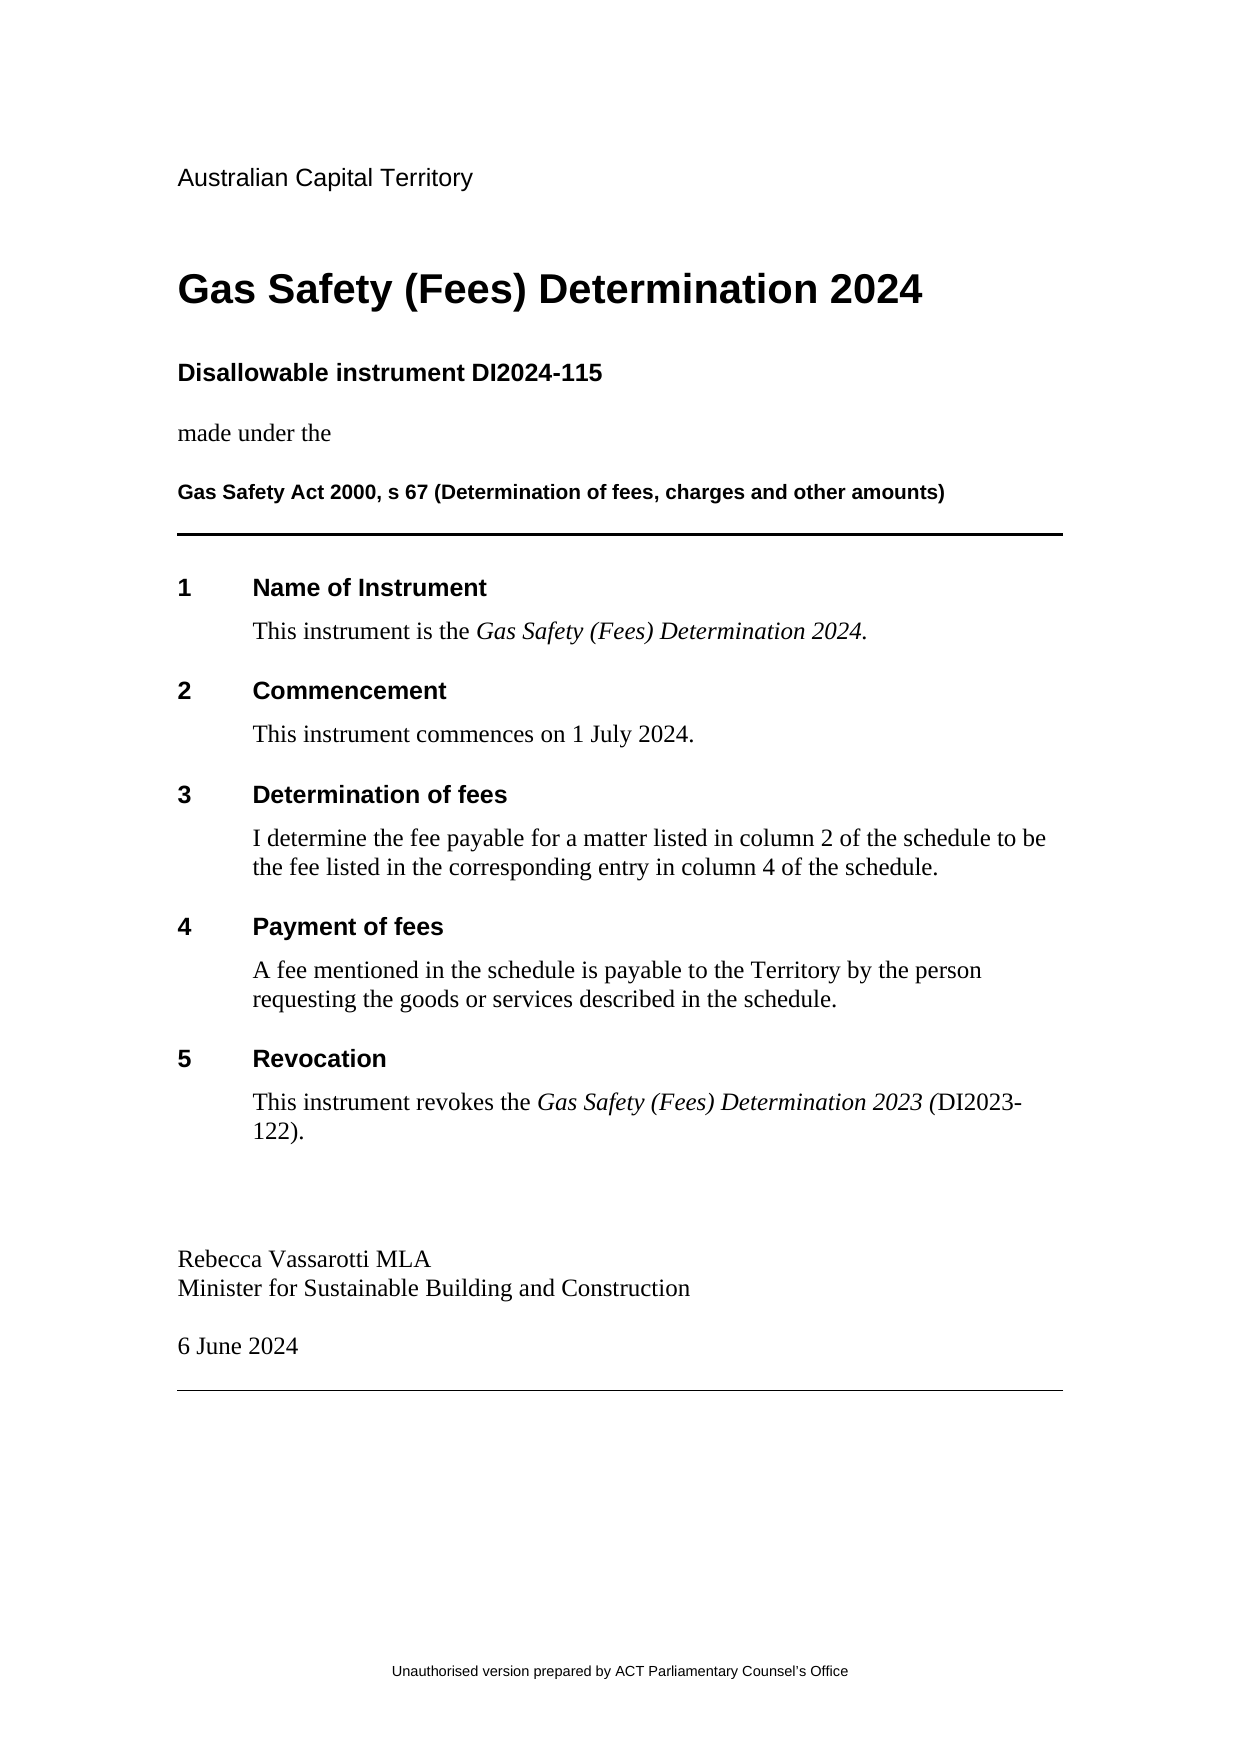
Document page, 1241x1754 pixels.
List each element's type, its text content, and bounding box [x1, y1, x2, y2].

text Minister for Sustainable Building and Construction [177, 1273, 1063, 1302]
text This instrument revokes the Gas Safety (Fees) Determination 2023 (DI2023-122). [252, 1087, 1063, 1144]
text Gas Safety (Fees) Determination 2024 [177, 264, 1063, 312]
text Disallowable instrument DI2024-115 [177, 358, 1063, 387]
text Gas Safety Act 2000, s 67 (Determination of fees, charges and other amounts) [177, 480, 1063, 504]
list Name of Instrument [177, 573, 1063, 602]
text This instrument is the Gas Safety (Fees) Determination 2024. [252, 616, 1063, 645]
text 6 June 2024 [177, 1331, 1063, 1359]
list Commencement [177, 676, 1063, 705]
text This instrument commences on 1 July 2024. [252, 719, 1063, 748]
list Payment of fees [177, 912, 1063, 940]
list Revocation [177, 1044, 1063, 1072]
text made under the [177, 418, 1063, 447]
text I determine the fee payable for a matter listed in column 2 of the schedule to be the fee listed in the corresponding entry in column 4 of the schedule. [252, 823, 1063, 880]
text A fee mentioned in the schedule is payable to the Territory by the person requesting the goods or services described in the schedule. [252, 955, 1063, 1012]
text Rebecca Vassarotti MLA [177, 1244, 1063, 1273]
list Determination of fees [177, 779, 1063, 808]
